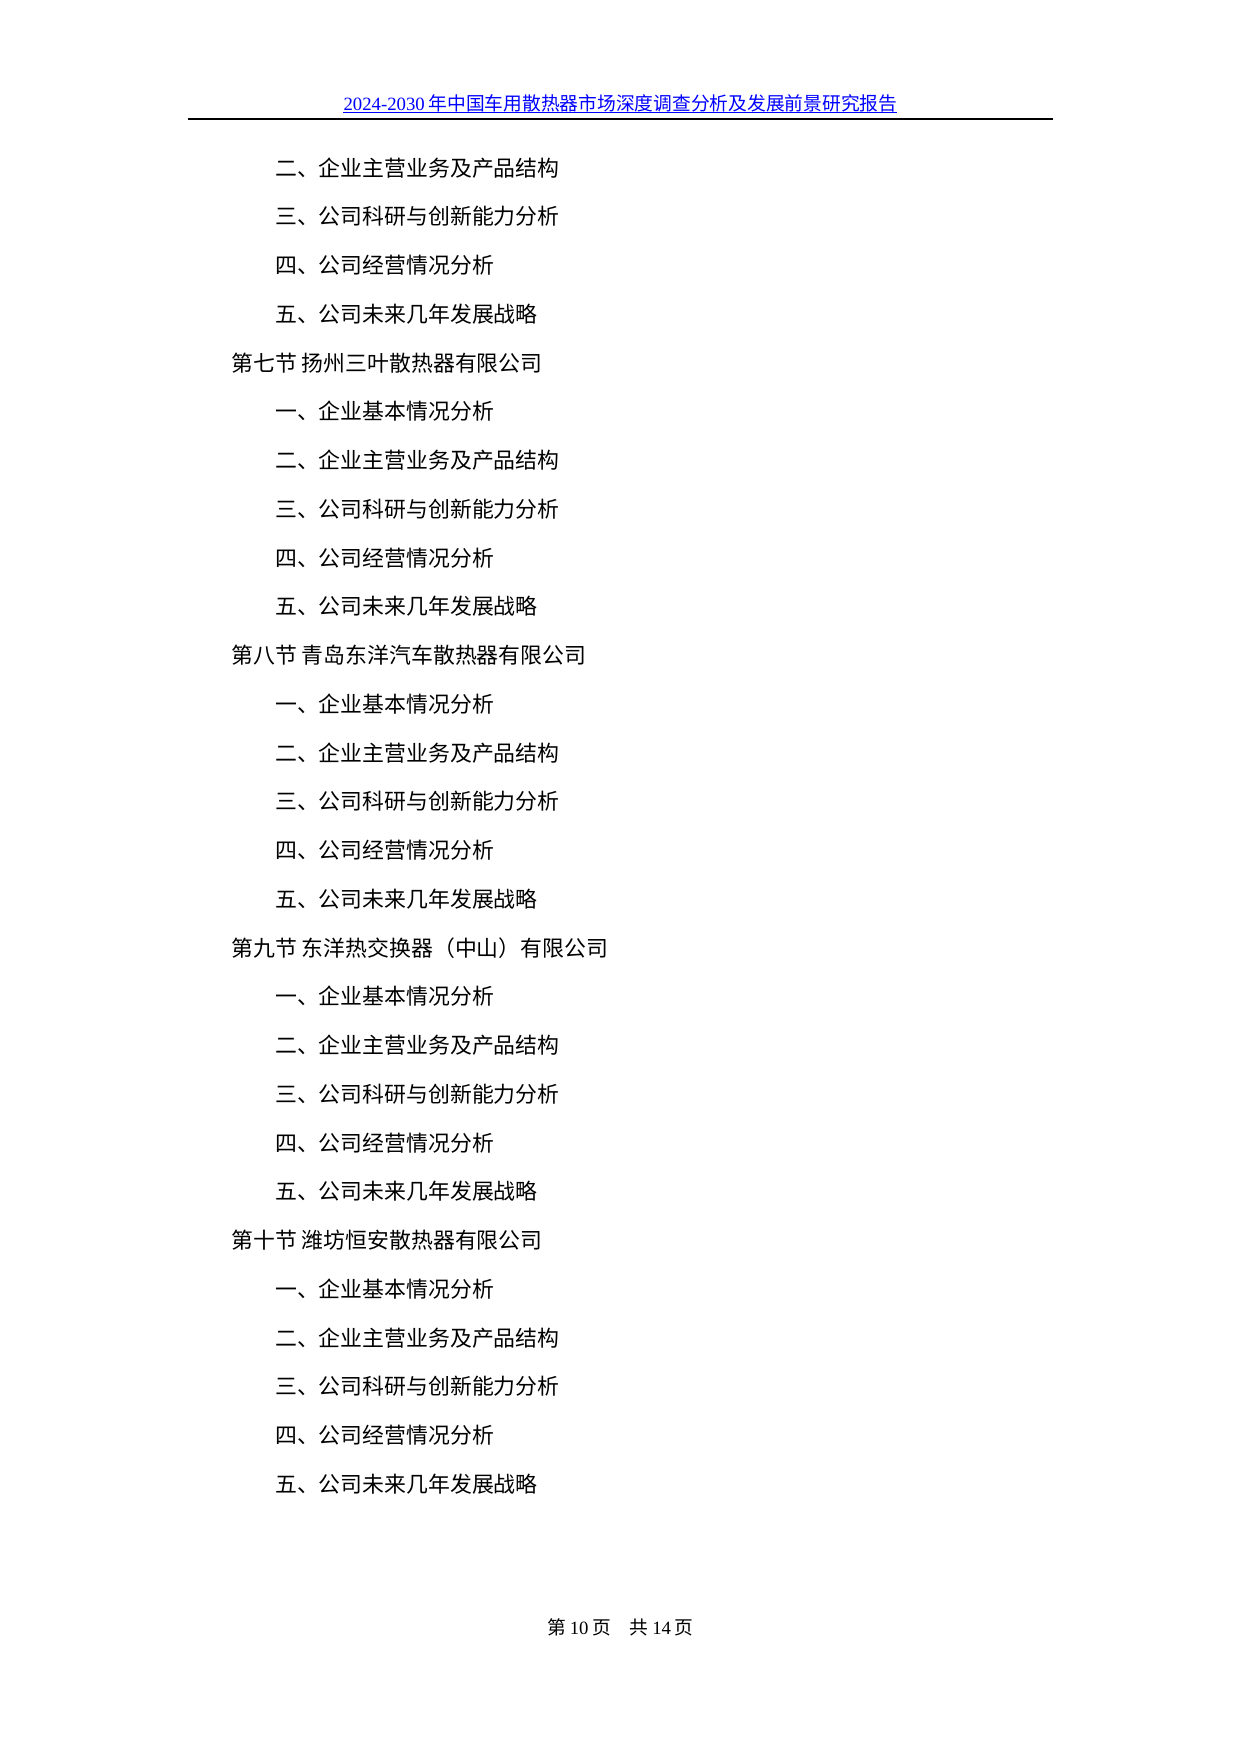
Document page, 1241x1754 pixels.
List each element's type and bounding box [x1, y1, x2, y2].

text [187, 150, 1053, 1499]
